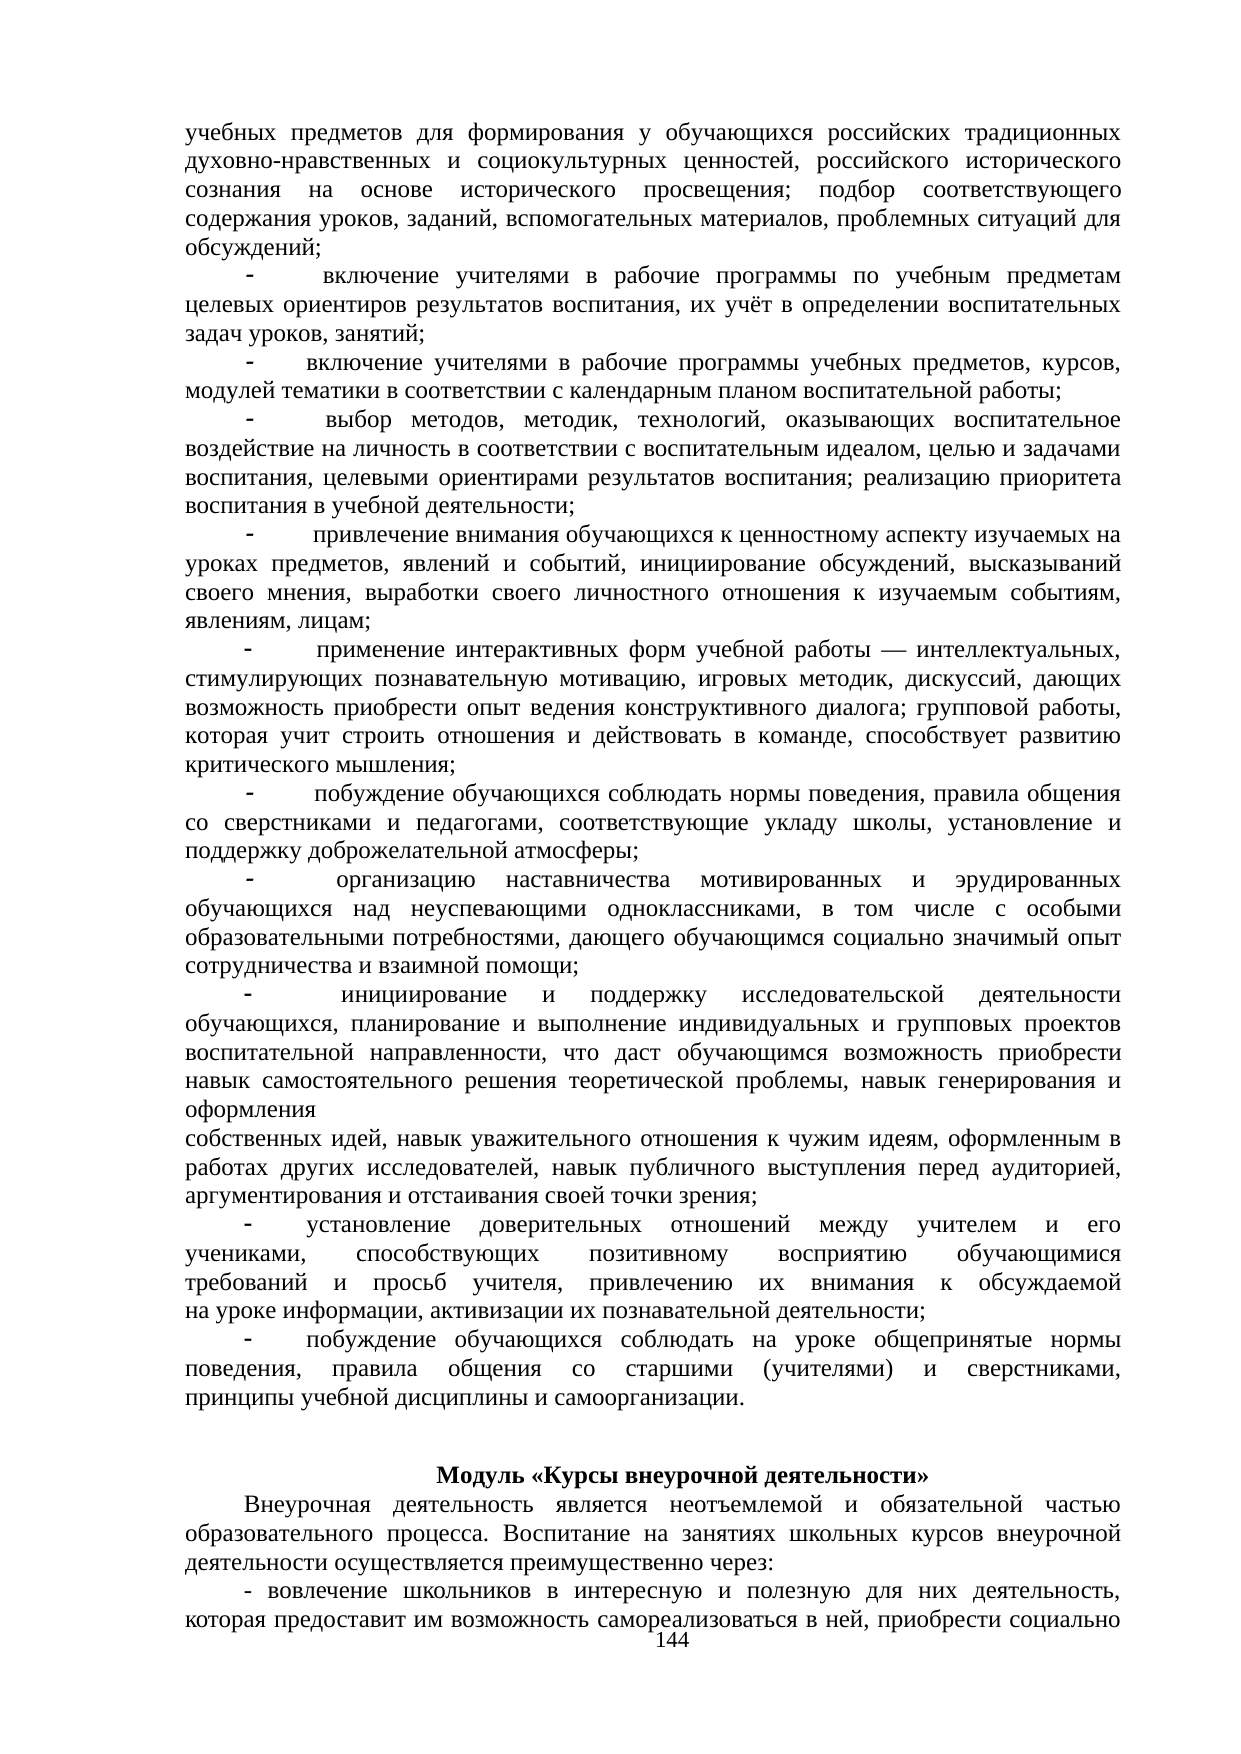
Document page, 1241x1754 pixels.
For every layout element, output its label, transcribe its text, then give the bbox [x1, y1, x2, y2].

list включение учителями в рабочие программы учебных предметов, курсов, модулей тематики в соответствии с календарным планом воспитательной работы; [185, 347, 1122, 404]
list инициирование и поддержку исследовательской деятельности обучающихся, планирование и выполнение индивидуальных и групповых проектов воспитательной направленности, что даст обучающимся возможность приобрести навык самостоятельного решения теоретической проблемы, навык генерирования и оформления собственных идей, навык уважительного отношения к чужим идеям, оформленным в работах других исследователей, навык публичного выступления перед аудиторией, аргументирования и отстаивания своей точки зрения; [185, 979, 1122, 1209]
list применение интерактивных форм учебной работы — интеллектуальных, стимулирующих познавательную мотивацию, игровых методик, дискуссий, дающих возможность приобрести опыт ведения конструктивного диалога; групповой работы, которая учит строить отношения и действовать в команде, способствует развитию критического мышления; [185, 634, 1122, 778]
list выбор методов, методик, технологий, оказывающих воспитательное воздействие на личность в соответствии с воспитательным идеалом, целью и задачами воспитания, целевыми ориентирами результатов воспитания; реализацию приоритета воспитания в учебной деятельности; [185, 404, 1122, 519]
subtitle Модуль «Курсы внеурочной деятельности» [185, 1460, 1122, 1489]
list организацию наставничества мотивированных и эрудированных обучающихся над неуспевающими одноклассниками, в том числе с особыми образовательными потребностями, дающего обучающимся социально значимый опыт сотрудничества и взаимной помощи; [185, 864, 1122, 979]
list установление доверительных отношений между учителем и его учениками, способствующих позитивному восприятию обучающимися требований и просьб учителя, привлечению их внимания к обсуждаемой на уроке информации, активизации их познавательной деятельности; [185, 1209, 1122, 1324]
list привлечение внимания обучающихся к ценностному аспекту изучаемых на уроках предметов, явлений и событий, инициирование обсуждений, высказываний своего мнения, выработки своего личностного отношения к изучаемым событиям, явлениям, лицам; [185, 519, 1122, 634]
list побуждение обучающихся соблюдать нормы поведения, правила общения со сверстниками и педагогами, соответствующие укладу школы, установление и поддержку доброжелательной атмосферы; [185, 778, 1122, 864]
list побуждение обучающихся соблюдать на уроке общепринятые нормы поведения, правила общения со старшими (учителями) и сверстниками, принципы учебной дисциплины и самоорганизации. [185, 1324, 1122, 1410]
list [185, 117, 1122, 260]
text Внеурочная деятельность является неотъемлемой и обязательной частью образовательного процесса. Воспитание на занятиях школьных курсов внеурочной деятельности осуществляется преимущественно через: [185, 1489, 1122, 1575]
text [185, 1575, 1122, 1633]
list включение учителями в рабочие программы по учебным предметам целевых ориентиров результатов воспитания, их учёт в определении воспитательных задач уроков, занятий; [185, 260, 1122, 347]
